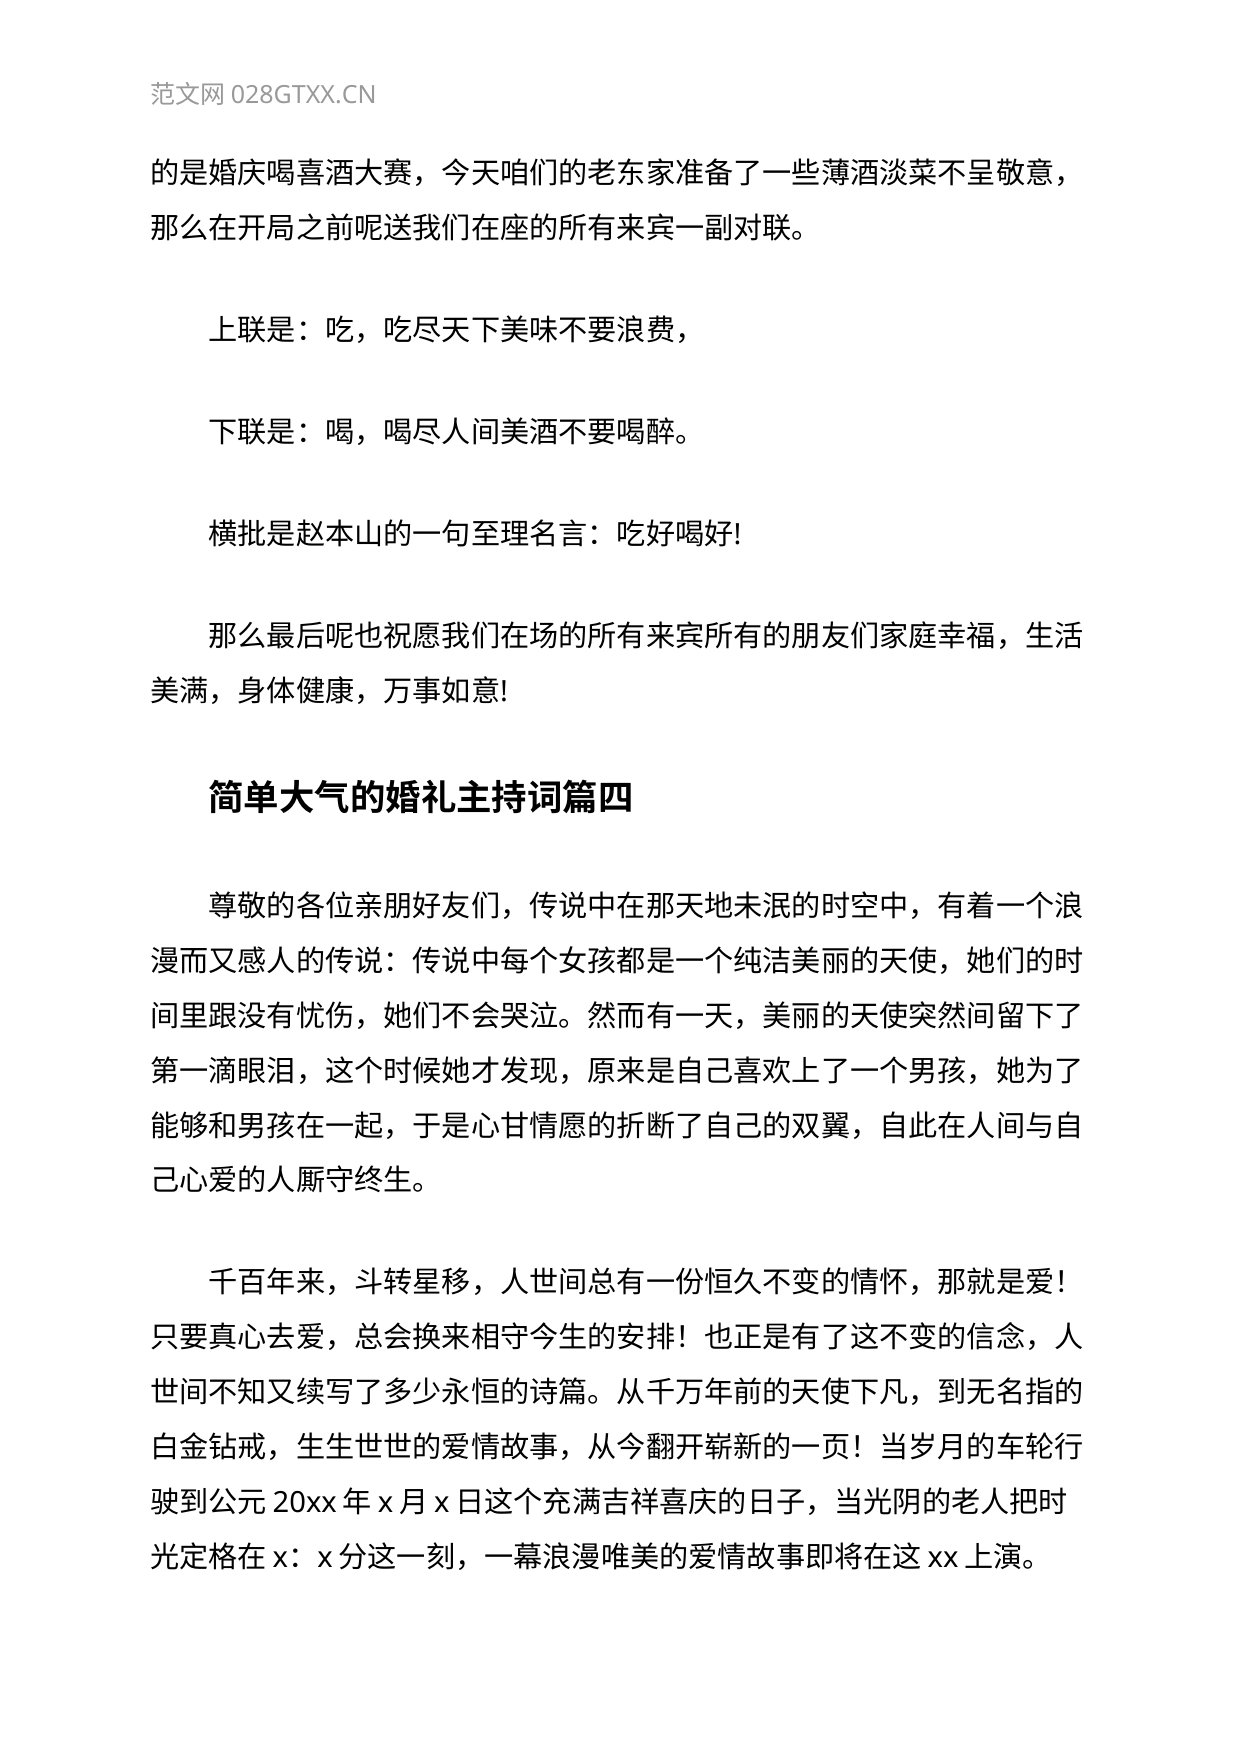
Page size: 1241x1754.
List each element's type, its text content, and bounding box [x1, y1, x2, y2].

text 下联是：喝，喝尽人间美酒不要喝醉。 [150, 408, 1090, 451]
text 千百年来，斗转星移，人世间总有一份恒久不变的情怀，那就是爱！只要真心去爱，总会换来相守今生的安排！也正是有了这不变的信念，人世间不知又续写了多少永恒的诗篇。从千万年前的天使下凡，到无名指的白金钻戒，生生世世的爱情故事，从今翻开崭新的一页！当岁月的车轮行驶到公元20xx年x月x日这个充满吉祥喜庆的日子，当光阴的老人把时光定格在x：x分这一刻，一幕浪漫唯美的爱情故事即将在这xx上演。 [150, 1259, 1090, 1576]
text 尊敬的各位亲朋好友们，传说中在那天地未泯的时空中，有着一个浪漫而又感人的传说：传说中每个女孩都是一个纯洁美丽的天使，她们的时间里跟没有忧伤，她们不会哭泣。然而有一天，美丽的天使突然间留下了第一滴眼泪，这个时候她才发现，原来是自己喜欢上了一个男孩，她为了能够和男孩在一起，于是心甘情愿的折断了自己的双翼，自此在人间与自己心爱的人厮守终生。 [150, 882, 1090, 1199]
text 那么最后呢也祝愿我们在场的所有来宾所有的朋友们家庭幸福，生活美满，身体健康，万事如意! [150, 612, 1090, 709]
text 上联是：吃，吃尽天下美味不要浪费， [150, 307, 1090, 349]
text 横批是赵本山的一句至理名言：吃好喝好! [150, 510, 1090, 553]
text 简单大气的婚礼主持词篇四 [150, 769, 1090, 820]
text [150, 150, 1090, 247]
